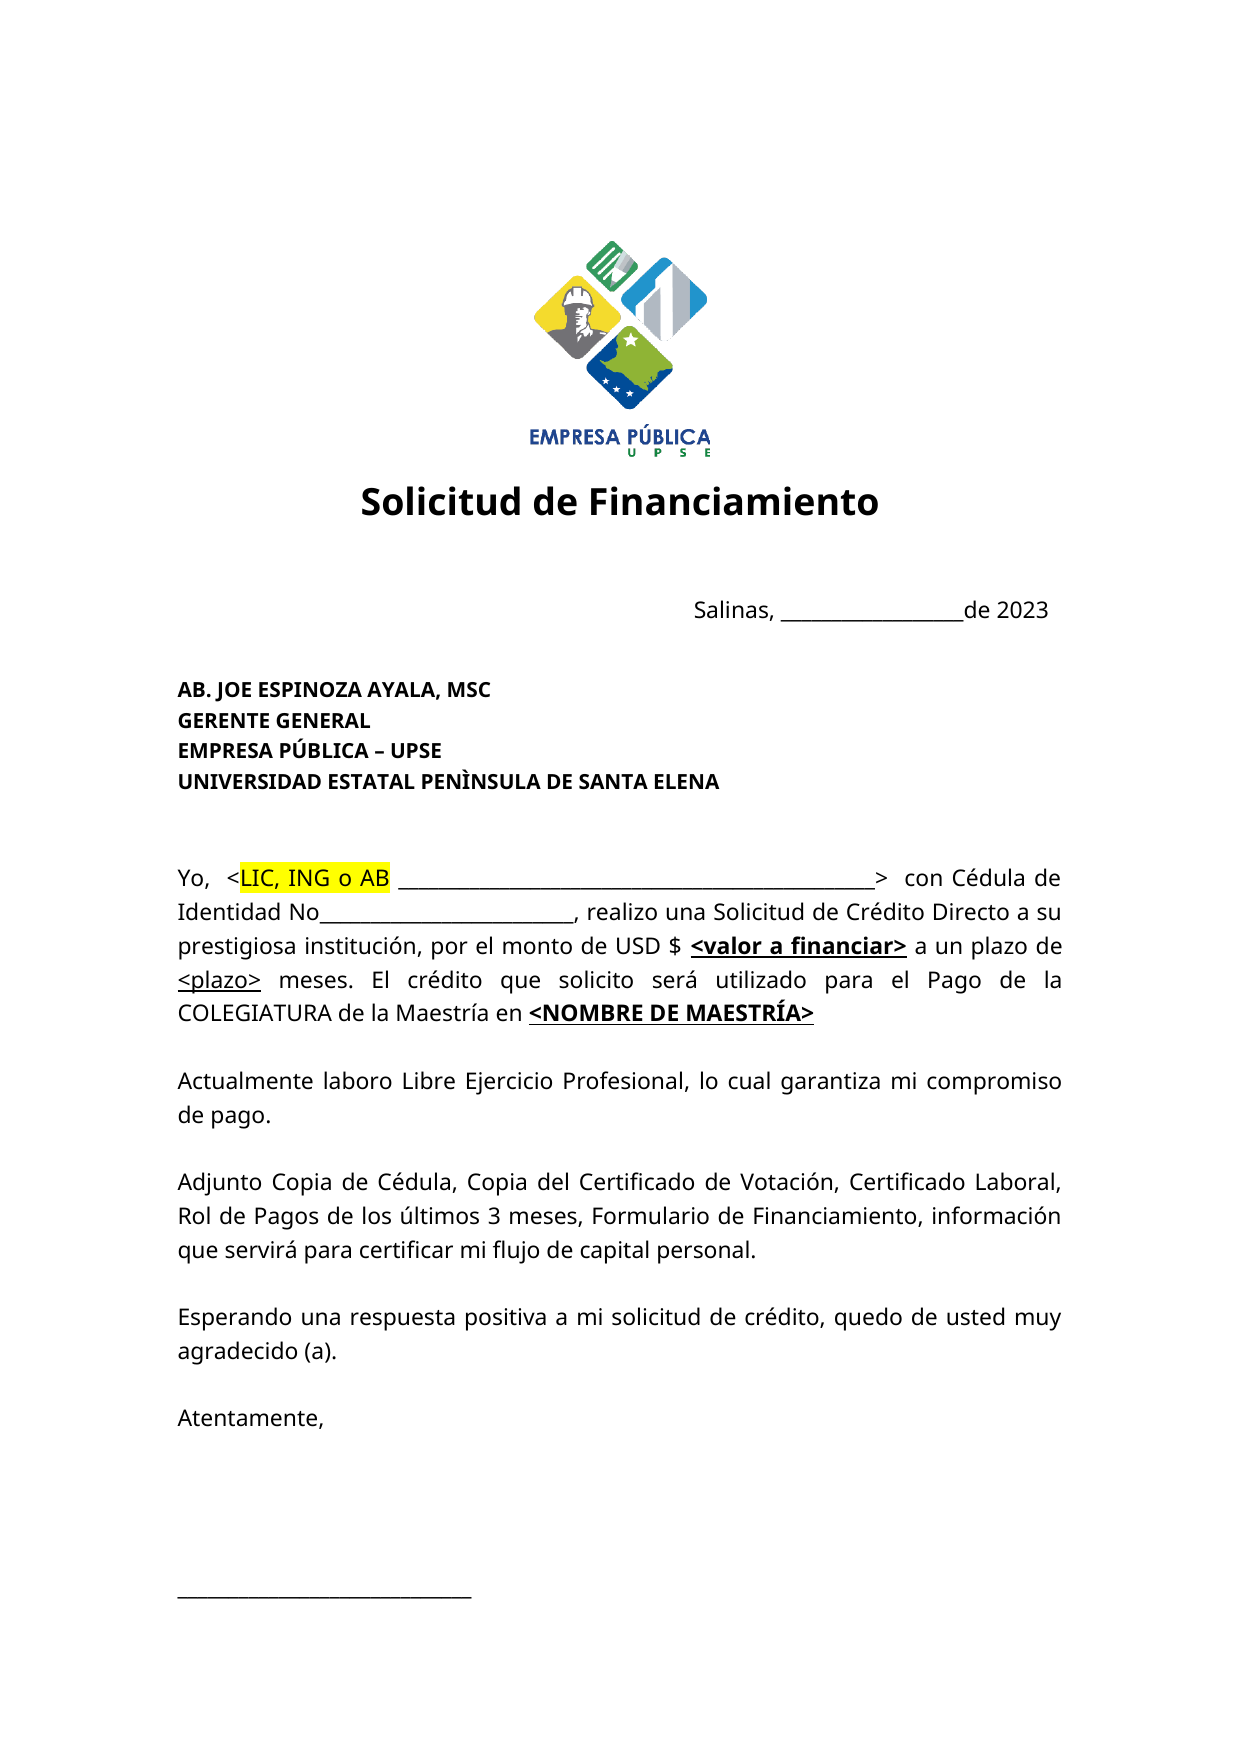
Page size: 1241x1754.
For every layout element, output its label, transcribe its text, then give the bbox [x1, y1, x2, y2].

text _____________________________ [177, 1571, 1063, 1602]
text UNIVERSIDAD ESTATAL PENÌNSULA DE SANTA ELENA [177, 767, 1063, 796]
picture [530, 241, 710, 457]
text AB. JOE ESPINOZA AYALA, MSC [177, 675, 1063, 704]
text EMPRESA PÚBLICA – UPSE [177, 737, 1063, 765]
text Solicitud de Financiamiento [177, 475, 1063, 526]
text Salinas, __________________de 2023 [620, 594, 1063, 626]
text GERENTE GENERAL [177, 706, 1063, 734]
text Adjunto Copia de Cédula, Copia del Certificado de Votación, Certificado Laboral, Rol de Pagos de los últimos 3 meses, Formulario de Financiamiento, información que servirá para certificar mi flujo de capital personal. [177, 1166, 1063, 1265]
text Yo, <LIC, ING o AB _______________________________________________> con Cédula de Identidad No_________________________, realizo una Solicitud de Crédito Directo a su prestigiosa institución, por el monto de USD $ <valor a financiar> a un plazo de <plazo> meses. El crédito que solicito será utilizado para el Pago de la COLEGIATURA de la Maestría en <NOMBRE DE MAESTRÍA> [177, 862, 1063, 1028]
text Esperando una respuesta positiva a mi solicitud de crédito, quedo de usted muy agradecido (a). [177, 1301, 1063, 1366]
text Atentamente, [177, 1402, 1063, 1433]
text Actualmente laboro Libre Ejercicio Profesional, lo cual garantiza mi compromiso de pago. [177, 1065, 1063, 1130]
